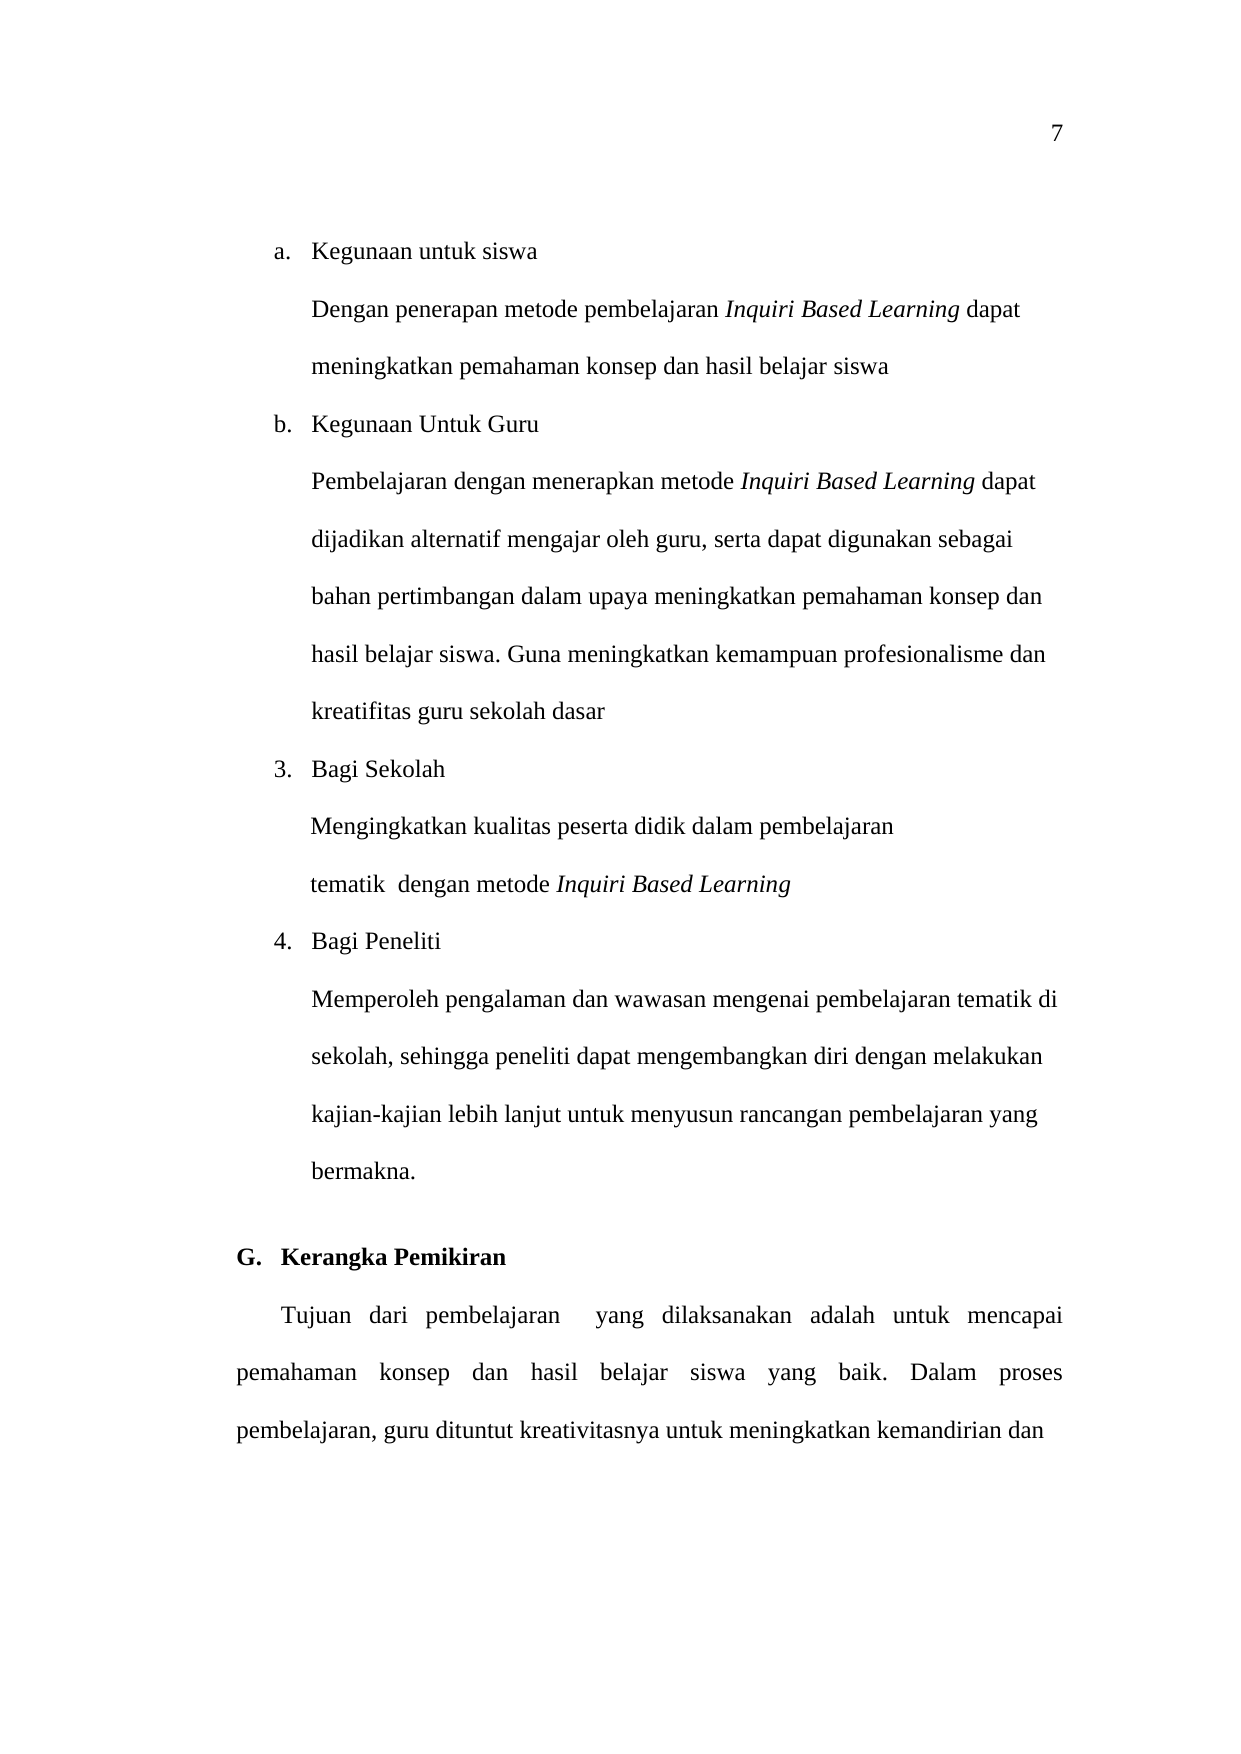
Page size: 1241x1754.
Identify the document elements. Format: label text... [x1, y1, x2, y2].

list Bagi Sekolah [274, 754, 1063, 782]
list Kegunaan Untuk Guru [274, 409, 1063, 437]
text Tujuan dari pembelajaran yang dilaksanakan adalah untuk mencapai pemahaman konsep dan hasil belajar siswa yang baik. Dalam proses pembelajaran, guru dituntut kreativitasnya untuk meningkatkan kemandirian dan [236, 1300, 1063, 1444]
list Pembelajaran dengan menerapkan metode Inquiri Based Learning dapat dijadikan alternatif mengajar oleh guru, serta dapat digunakan sebagai bahan pertimbangan dalam upaya meningkatkan pemahaman konsep dan hasil belajar siswa. Guna meningkatkan kemampuan profesionalisme dan kreatifitas guru sekolah dasar [311, 466, 1063, 725]
list Dengan penerapan metode pembelajaran Inquiri Based Learning dapat meningkatkan pemahaman konsep dan hasil belajar siswa [311, 294, 1063, 380]
text Mengingkatkan kualitas peserta didik dalam pembelajaran tematik dengan metode Inquiri Based Learning [310, 811, 1063, 897]
list Kegunaan untuk siswa [274, 236, 1063, 265]
list Kerangka Pemikiran [236, 1242, 1063, 1271]
list Memperoleh pengalaman dan wawasan mengenai pembelajaran tematik di sekolah, sehingga peneliti dapat mengembangkan diri dengan melakukan kajian-kajian lebih lanjut untuk menyusun rancangan pembelajaran yang bermakna. [311, 984, 1063, 1185]
list Bagi Peneliti [274, 926, 1063, 955]
